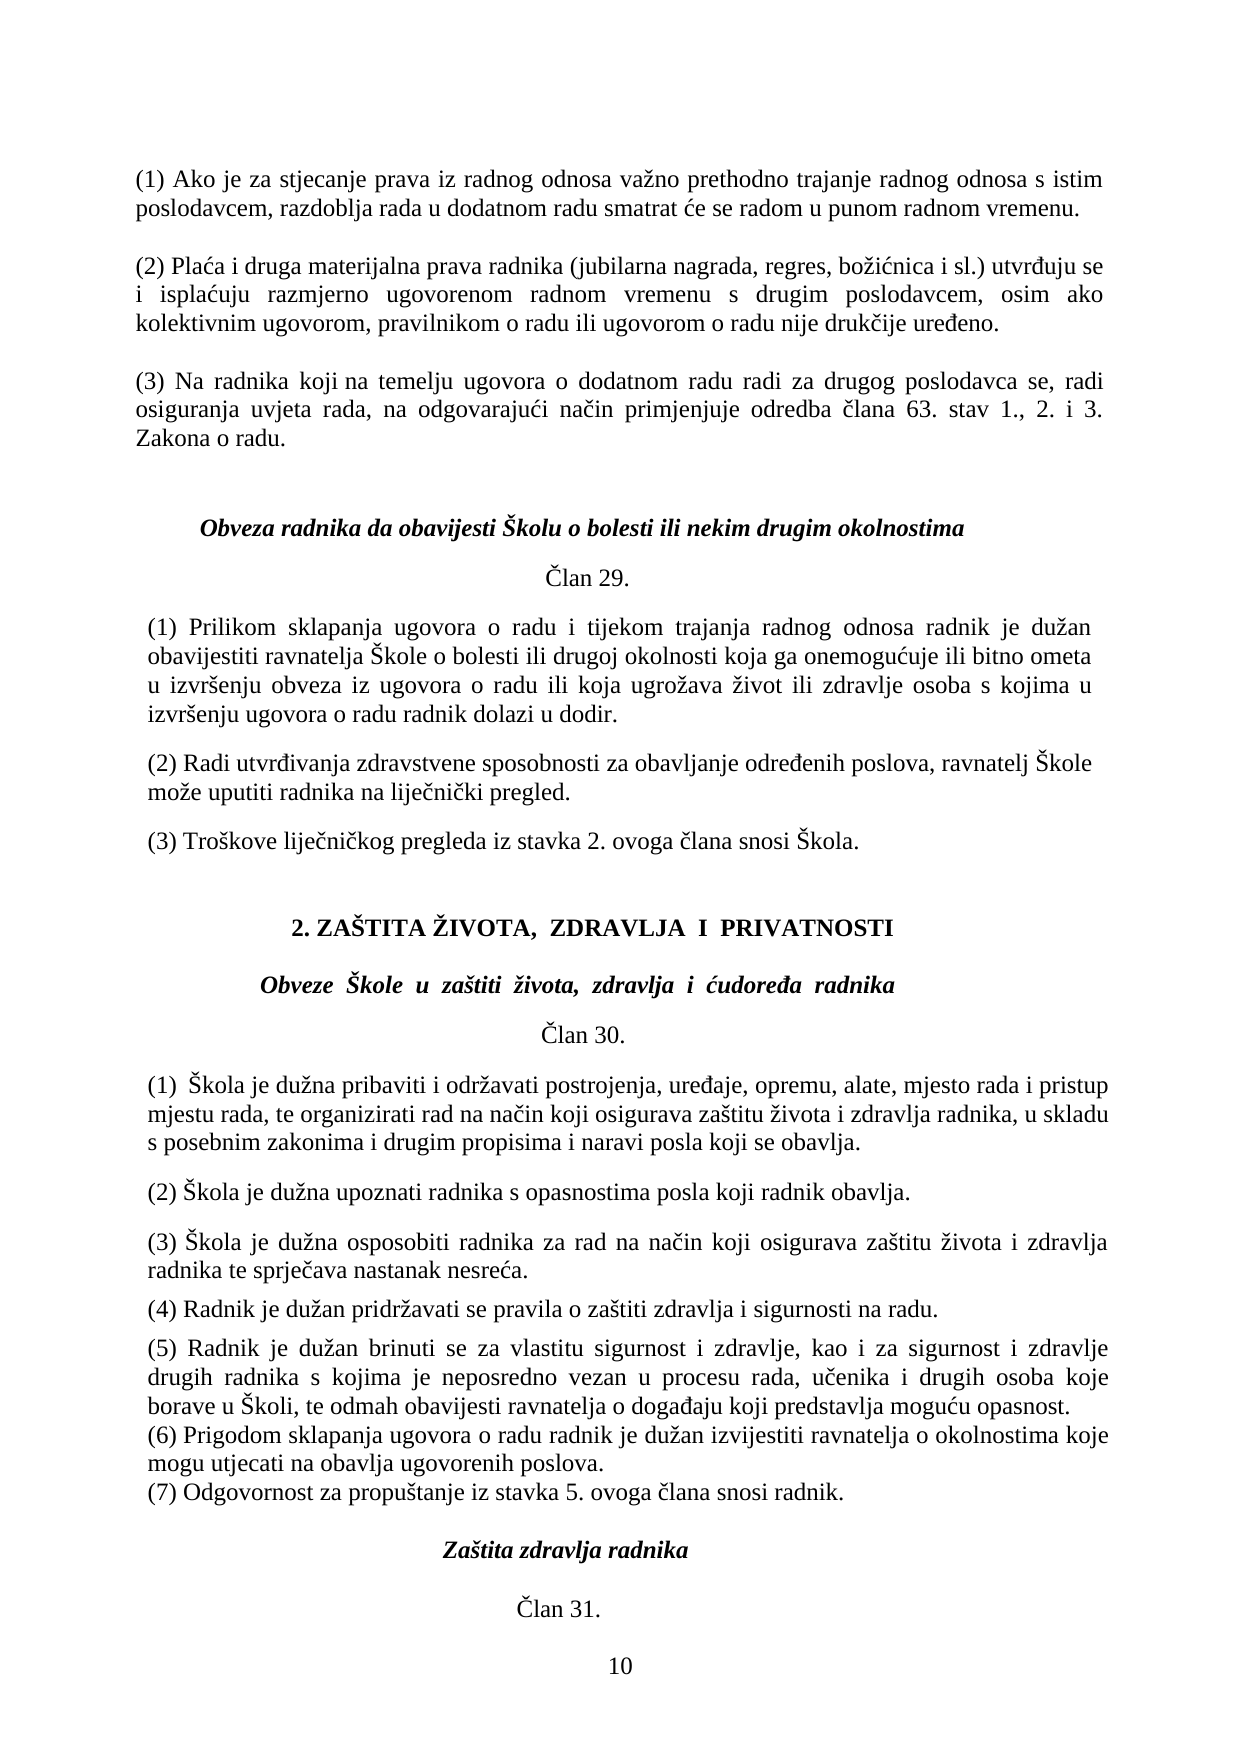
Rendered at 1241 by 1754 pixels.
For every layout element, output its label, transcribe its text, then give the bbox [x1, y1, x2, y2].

text (3) Na radnika koji na temelju ugovora o dodatnom radu radi za drugog poslodavca se, radi osiguranja uvjeta rada, na odgovarajući način primjenjuje odredba člana 63. stav 1., 2. i 3. Zakona o radu. [135, 366, 1105, 452]
list Prigodom sklapanja ugovora o radu radnik je dužan izvijestiti ravnatelja o okolnostima koje mogu utjecati na obavlja ugovorenih poslova. [147, 1420, 1109, 1477]
subtitle Zaštita zdravlja radnika [443, 1535, 1105, 1564]
text Član 31. [516, 1594, 1105, 1622]
text Član 29. [520, 563, 1105, 591]
text Član 30. [158, 1020, 933, 1049]
list (5) Radnik je dužan brinuti se za vlastitu sigurnost i zdravlje, kao i za sigurnost i zdravlje drugih radnika s kojima je neposredno vezan u procesu rada, učenika i drugih osoba koje borave u Školi, te odmah obavijesti ravnatelja o događaju koji predstavlja moguću opasnost. [147, 1333, 1109, 1420]
list ZAŠTITA ŽIVOTA, ZDRAVLJA I PRIVATNOSTI [291, 913, 1105, 942]
text (2) Plaća i druga materijalna prava radnika (jubilarna nagrada, regres, božićnica i sl.) utvrđuju se i isplaćuju razmjerno ugovorenom radnom vremenu s drugim poslodavcem, osim ako kolektivnim ugovorom, pravilnikom o radu ili ugovorom o radu nije drukčije uređeno. [135, 251, 1105, 337]
list Škola je dužna pribaviti i održavati postrojenja, uređaje, opremu, alate, mjesto rada i pristup mjestu rada, te organizirati rad na način koji osigurava zaštitu života i zdravlja radnika, u skladu s posebnim zakonima i drugim propisima i naravi posla koji se obavlja. [147, 1070, 1109, 1156]
list Prilikom sklapanja ugovora o radu i tijekom trajanja radnog odnosa radnik je dužan obavijestiti ravnatelja Škole o bolesti ili drugoj okolnosti koja ga onemogućuje ili bitno ometa u izvršenju obveza iz ugovora o radu ili koja ugrožava život ili zdravlje osoba s kojima u izvršenju ugovora o radu radnik dolazi u dodir. [147, 612, 1093, 727]
list Troškove liječničkog pregleda iz stavka 2. ovoga člana snosi Škola. [147, 826, 1105, 855]
list Radnik je dužan pridržavati se pravila o zaštiti zdravlja i sigurnosti na radu. [147, 1294, 1109, 1323]
text (7) Odgovornost za propuštanje iz stavka 5. ovoga člana snosi radnik. [147, 1477, 1109, 1506]
list Škola je dužna osposobiti radnika za rad na način koji osigurava zaštitu života i zdravlja radnika te sprječava nastanak nesreća. [147, 1227, 1109, 1284]
list Radi utvrđivanja zdravstvene sposobnosti za obavljanje određenih poslova, ravnatelj Škole može uputiti radnika na liječnički pregled. [147, 748, 1093, 806]
list Škola je dužna upoznati radnika s opasnostima posla koji radnik obavlja. [147, 1177, 1109, 1206]
subtitle Obveza radnika da obavijesti Školu o bolesti ili nekim drugim okolnostima [199, 513, 1105, 542]
subtitle Obveze Škole u zaštiti života, zdravlja i ćudoređa radnika [260, 971, 1105, 999]
text (1) Ako je za stjecanje prava iz radnog odnosa važno prethodno trajanje radnog odnosa s istim poslodavcem, razdoblja rada u dodatnom radu smatrat će se radom u punom radnom vremenu. [135, 164, 1105, 222]
